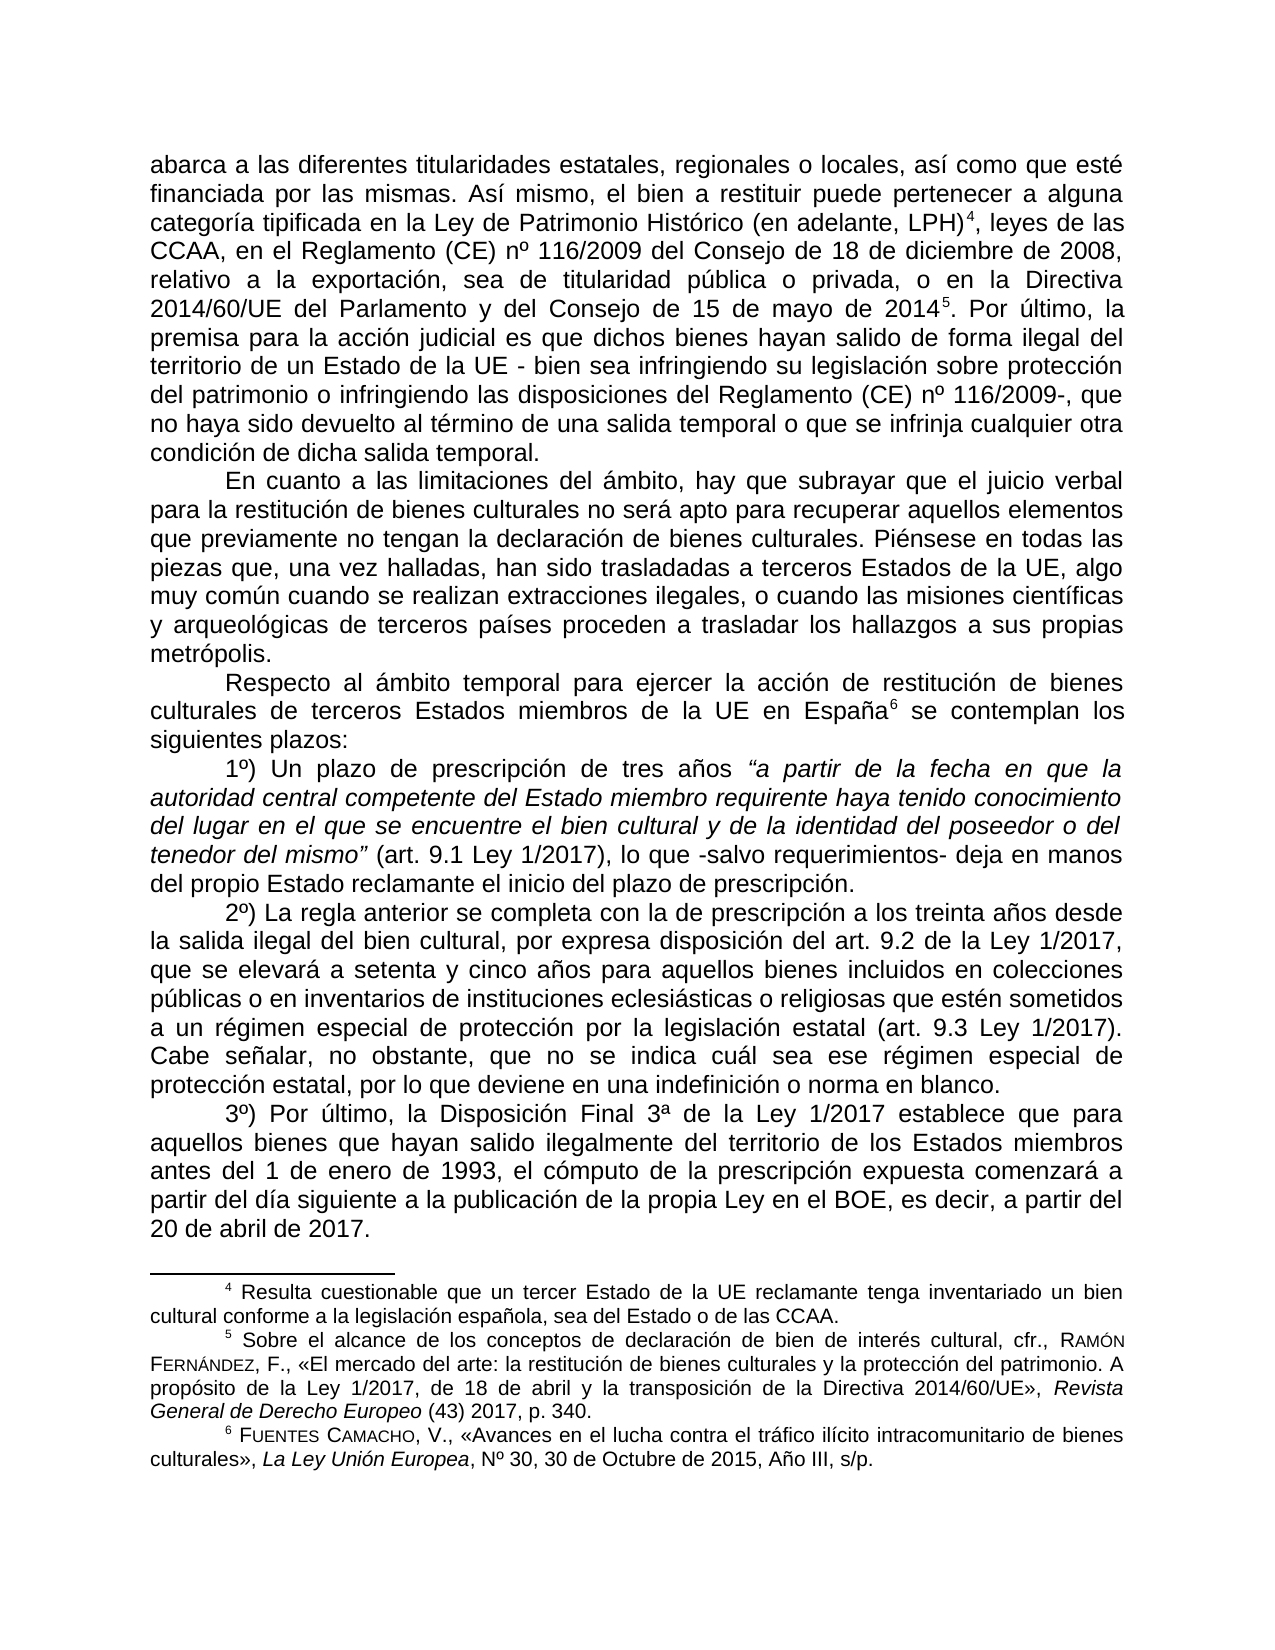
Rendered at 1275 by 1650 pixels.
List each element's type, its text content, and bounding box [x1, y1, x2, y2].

text Dichos bienes deben, en primer lugar, estar clasificados como patrimonio histórico o cultural y, en segundo lugar, encontrarse inventariados en catálogos de instituciones eclesiásticas o formar parte de “colecciones públicas”, término este que abarca a las diferentes titularidades estatales, regionales o locales, así como que esté financiada por las mismas. Así mismo, el bien a restituir puede pertenecer a alguna categoría tipificada en la Ley de Patrimonio Histórico (en adelante, LPH), leyes de las CCAA, en el Reglamento (CE) nº 116/2009 del Consejo de 18 de diciembre de 2008, relativo a la exportación, sea de titularidad pública o privada, o en la Directiva 2014/60/UE del Parlamento y del Consejo de 15 de mayo de 2014. Por último, la premisa para la acción judicial es que dichos bienes hayan salido de forma ilegal del territorio de un Estado de la UE - bien sea infringiendo su legislación sobre protección del patrimonio o infringiendo las disposiciones del Reglamento (CE) nº 116/2009-, que no haya sido devuelto al término de una salida temporal o que se infrinja cualquier otra condición de dicha salida temporal. [150, 150, 1125, 466]
text 3º) Por último, la Disposición Final 3ª de la Ley 1/2017 establece que para aquellos bienes que hayan salido ilegalmente del territorio de los Estados miembros antes del 1 de enero de 1993, el cómputo de la prescripción expuesta comenzará a partir del día siguiente a la publicación de la propia Ley en el BOE, es decir, a partir del 20 de abril de 2017. [150, 1099, 1125, 1242]
text En cuanto a las limitaciones del ámbito, hay que subrayar que el juicio verbal para la restitución de bienes culturales no será apto para recuperar aquellos elementos que previamente no tengan la declaración de bienes culturales. Piénsese en todas las piezas que, una vez halladas, han sido trasladadas a terceros Estados de la UE, algo muy común cuando se realizan extracciones ilegales, o cuando las misiones científicas y arqueológicas de terceros países proceden a trasladar los hallazgos a sus propias metrópolis. [150, 466, 1125, 667]
text 1º) Un plazo de prescripción de tres años “a partir de la fecha en que la autoridad central competente del Estado miembro requirente haya tenido conocimiento del lugar en el que se encuentre el bien cultural y de la identidad del poseedor o del tenedor del mismo” (art. 9.1 Ley 1/2017), lo que -salvo requerimientos- deja en manos del propio Estado reclamante el inicio del plazo de prescripción. [150, 754, 1125, 897]
text Respecto al ámbito temporal para ejercer la acción de restitución de bienes culturales de terceros Estados miembros de la UE en España se contemplan los siguientes plazos: [150, 667, 1125, 754]
text 2º) La regla anterior se completa con la de prescripción a los treinta años desde la salida ilegal del bien cultural, por expresa disposición del art. 9.2 de la Ley 1/2017, que se elevará a setenta y cinco años para aquellos bienes incluidos en colecciones públicas o en inventarios de instituciones eclesiásticas o religiosas que estén sometidos a un régimen especial de protección por la legislación estatal (art. 9.3 Ley 1/2017). Cabe señalar, no obstante, que no se indica cuál sea ese régimen especial de protección estatal, por lo que deviene en una indefinición o norma en blanco. [150, 897, 1125, 1099]
